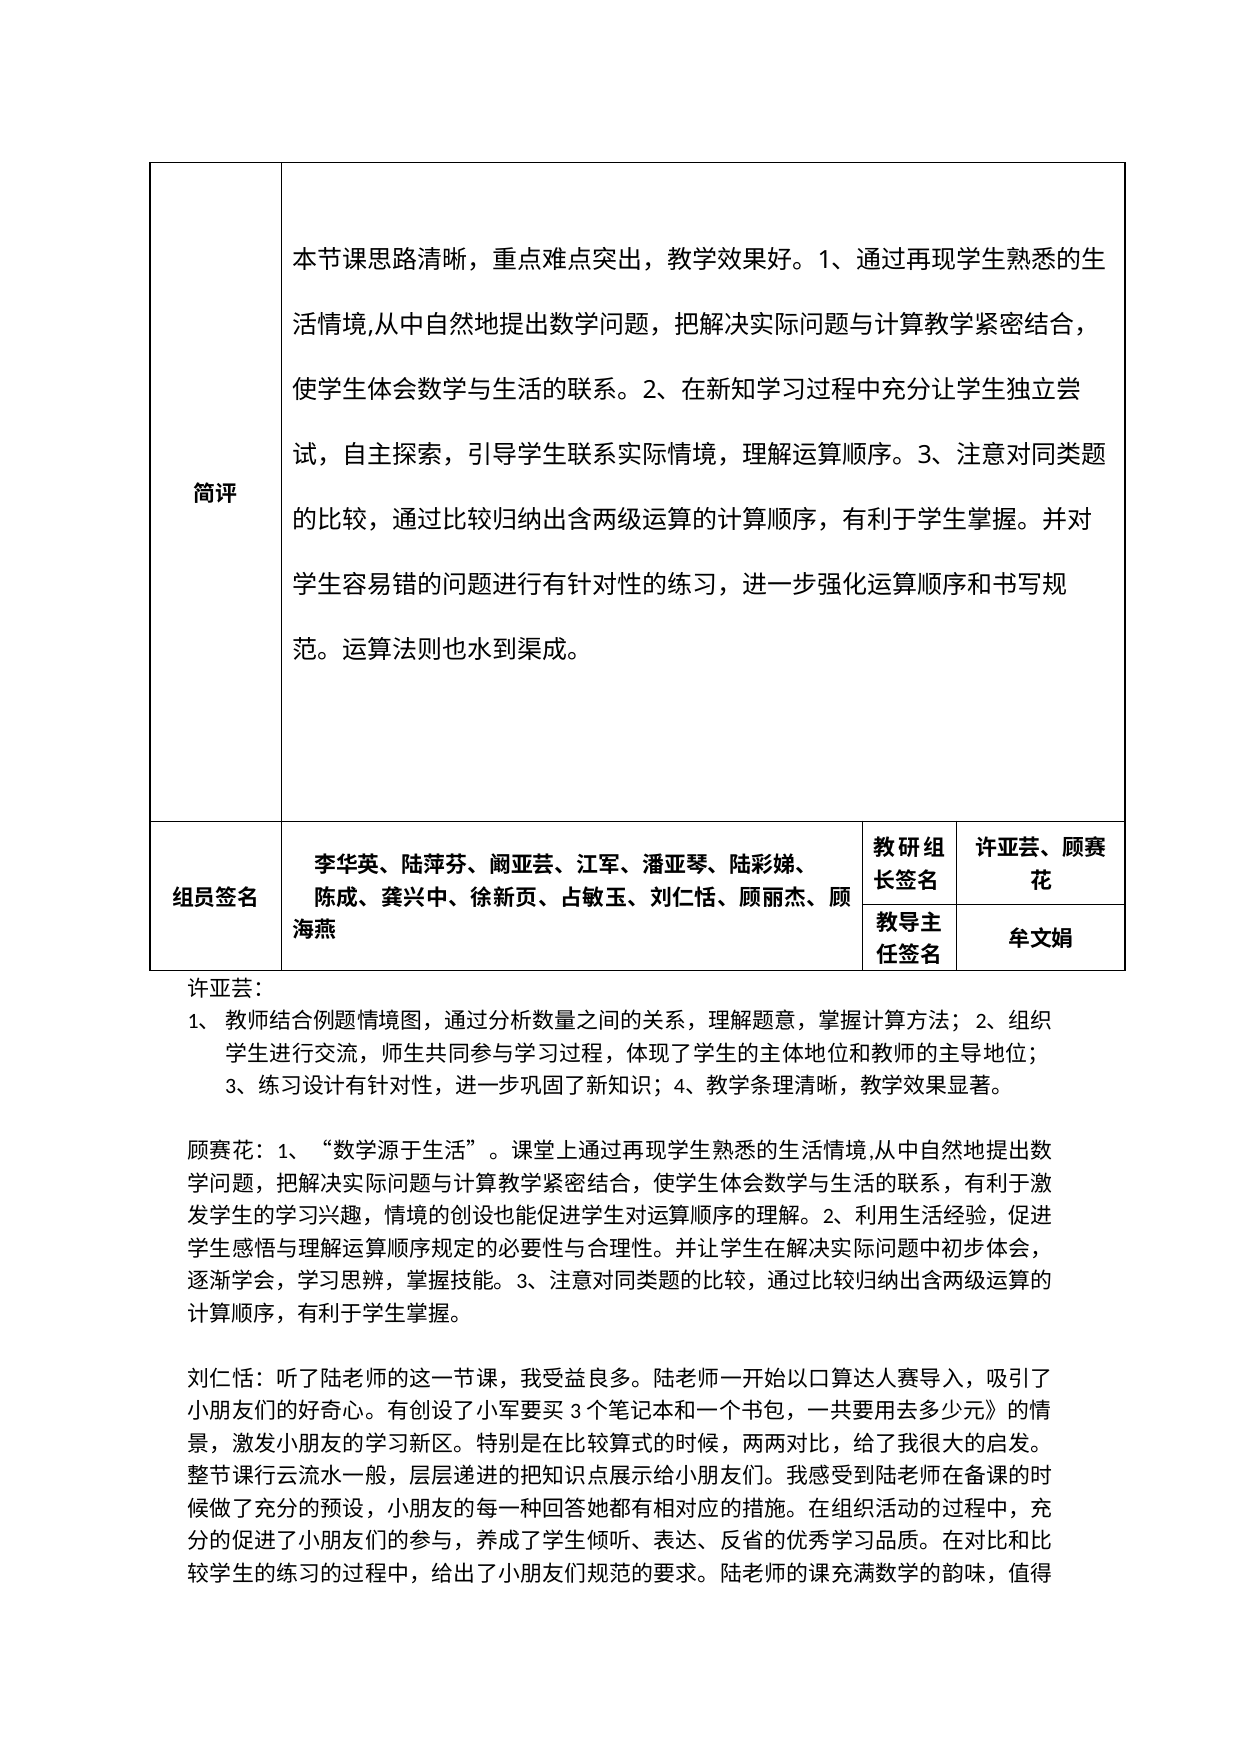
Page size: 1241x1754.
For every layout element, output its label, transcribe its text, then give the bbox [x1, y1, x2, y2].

table_cell 许亚芸、顾赛花 [957, 822, 1124, 903]
list 教师结合例题情境图，通过分析数量之间的关系，理解题意，掌握计算方法；2、组织学生进行交流，师生共同参与学习过程，体现了学生的主体地位和教师的主导地位；3、练习设计有针对性，进一步巩固了新知识；4、教学条理清晰，教学效果显著。 [187, 1003, 1053, 1101]
table_cell 教导主任签名 [863, 905, 956, 969]
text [187, 1361, 1053, 1588]
table_cell 牟文娟 [957, 905, 1124, 969]
table_cell 组员签名 [151, 822, 281, 969]
text 顾赛花：1、“数学源于生活”。课堂上通过再现学生熟悉的生活情境,从中自然地提出数学问题，把解决实际问题与计算教学紧密结合，使学生体会数学与生活的联系，有利于激发学生的学习兴趣，情境的创设也能促进学生对运算顺序的理解。2、利用生活经验，促进学生感悟与理解运算顺序规定的必要性与合理性。并让学生在解决实际问题中初步体会，逐渐学会，学习思辨，掌握技能。3、注意对同类题的比较，通过比较归纳出含两级运算的计算顺序，有利于学生掌握。 [187, 1133, 1053, 1328]
table_cell 教研组长签名 [863, 822, 956, 903]
text 许亚芸： [187, 971, 1053, 1003]
table_cell 简评 [151, 163, 281, 821]
table_cell 本节课思路清晰，重点难点突出，教学效果好。1、通过再现学生熟悉的生活情境,从中自然地提出数学问题，把解决实际问题与计算教学紧密结合，使学生体会数学与生活的联系。2、在新知学习过程中充分让学生独立尝试，自主探索，引导学生联系实际情境，理解运算顺序。3、注意对同类题的比较，通过比较归纳出含两级运算的计算顺序，有利于学生掌握。并对学生容易错的问题进行有针对性的练习，进一步强化运算顺序和书写规范。运算法则也水到渠成。 [282, 163, 1124, 821]
table_cell 李华英、陆萍芬、阚亚芸、江军、潘亚琴、陆彩娣、 陈成、龚兴中、徐新页、占敏玉、刘仁恬、顾丽杰、顾海燕 [282, 822, 862, 969]
